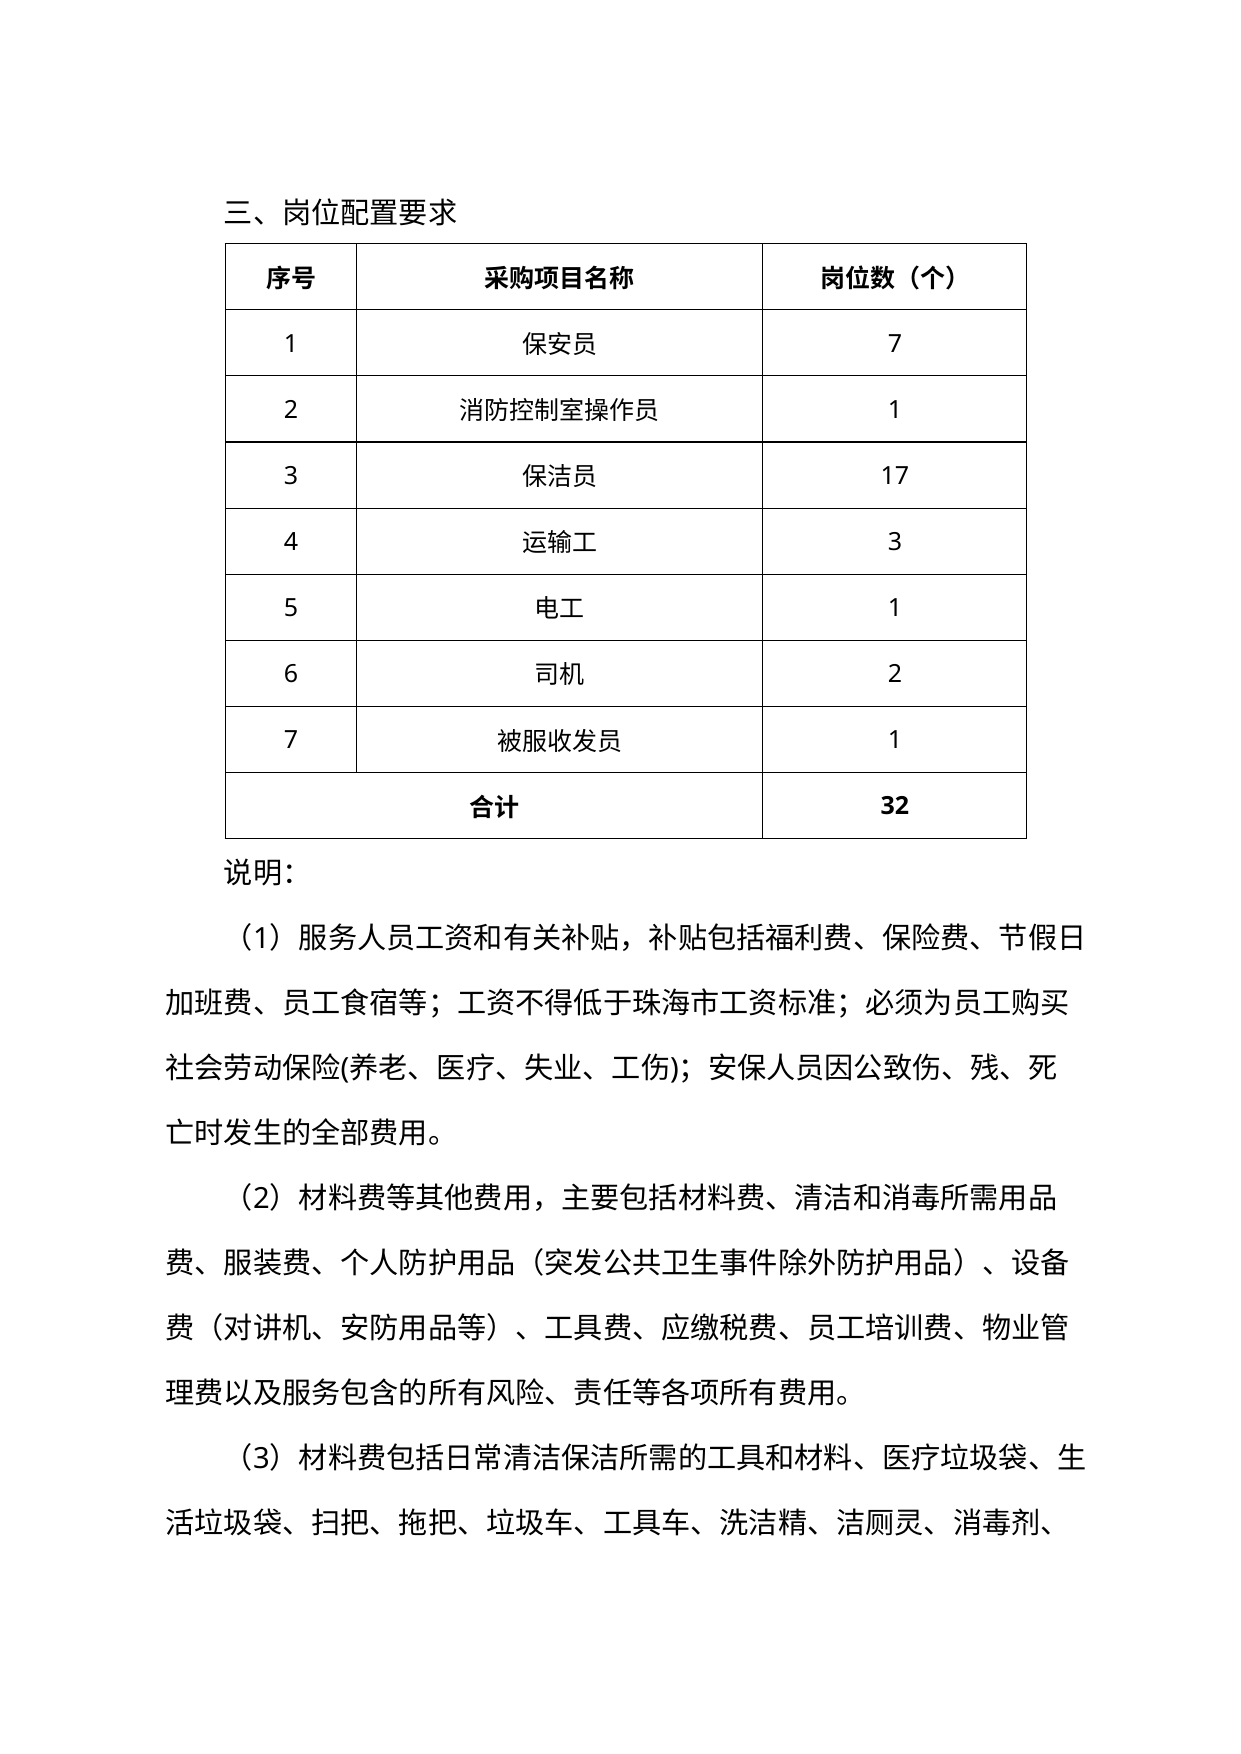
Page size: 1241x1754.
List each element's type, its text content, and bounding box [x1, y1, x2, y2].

table_cell 运输工 [357, 509, 762, 573]
table_cell 1 [226, 310, 356, 375]
table_cell 5 [226, 575, 356, 639]
table_cell 保洁员 [357, 443, 762, 507]
table_cell 32 [763, 773, 1026, 838]
table_header 序号 [226, 244, 356, 309]
table_cell 17 [763, 443, 1026, 507]
table_header 岗位数（个） [763, 244, 1026, 309]
list 三、岗位配置要求 [165, 178, 1087, 243]
table_cell 消防控制室操作员 [357, 376, 762, 441]
table_cell 司机 [357, 641, 762, 706]
list （2）材料费等其他费用，主要包括材料费、清洁和消毒所需用品费、服装费、个人防护用品（突发公共卫生事件除外防护用品）、设备费（对讲机、安防用品等）、工具费、应缴税费、员工培训费、物业管理费以及服务包含的所有风险、责任等各项所有费用。 [165, 1164, 1087, 1424]
table_cell 电工 [357, 575, 762, 639]
table_cell 4 [226, 509, 356, 573]
table_cell 1 [763, 575, 1026, 639]
list 说明： [165, 839, 1087, 904]
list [165, 1424, 1087, 1554]
table_cell 保安员 [357, 310, 762, 375]
table_cell 3 [226, 443, 356, 507]
table_cell 被服收发员 [357, 707, 762, 772]
table_cell 1 [763, 376, 1026, 441]
table_cell 2 [763, 641, 1026, 706]
table_header 采购项目名称 [357, 244, 762, 309]
table_cell 合计 [226, 773, 762, 838]
table_cell 7 [226, 707, 356, 772]
table_cell 7 [763, 310, 1026, 375]
table_cell 2 [226, 376, 356, 441]
table_cell 6 [226, 641, 356, 706]
table_cell 1 [763, 707, 1026, 772]
list （1）服务人员工资和有关补贴，补贴包括福利费、保险费、节假日加班费、员工食宿等；工资不得低于珠海市工资标准；必须为员工购买社会劳动保险(养老、医疗、失业、工伤)；安保人员因公致伤、残、死亡时发生的全部费用。 [165, 904, 1087, 1164]
table_cell 3 [763, 509, 1026, 573]
